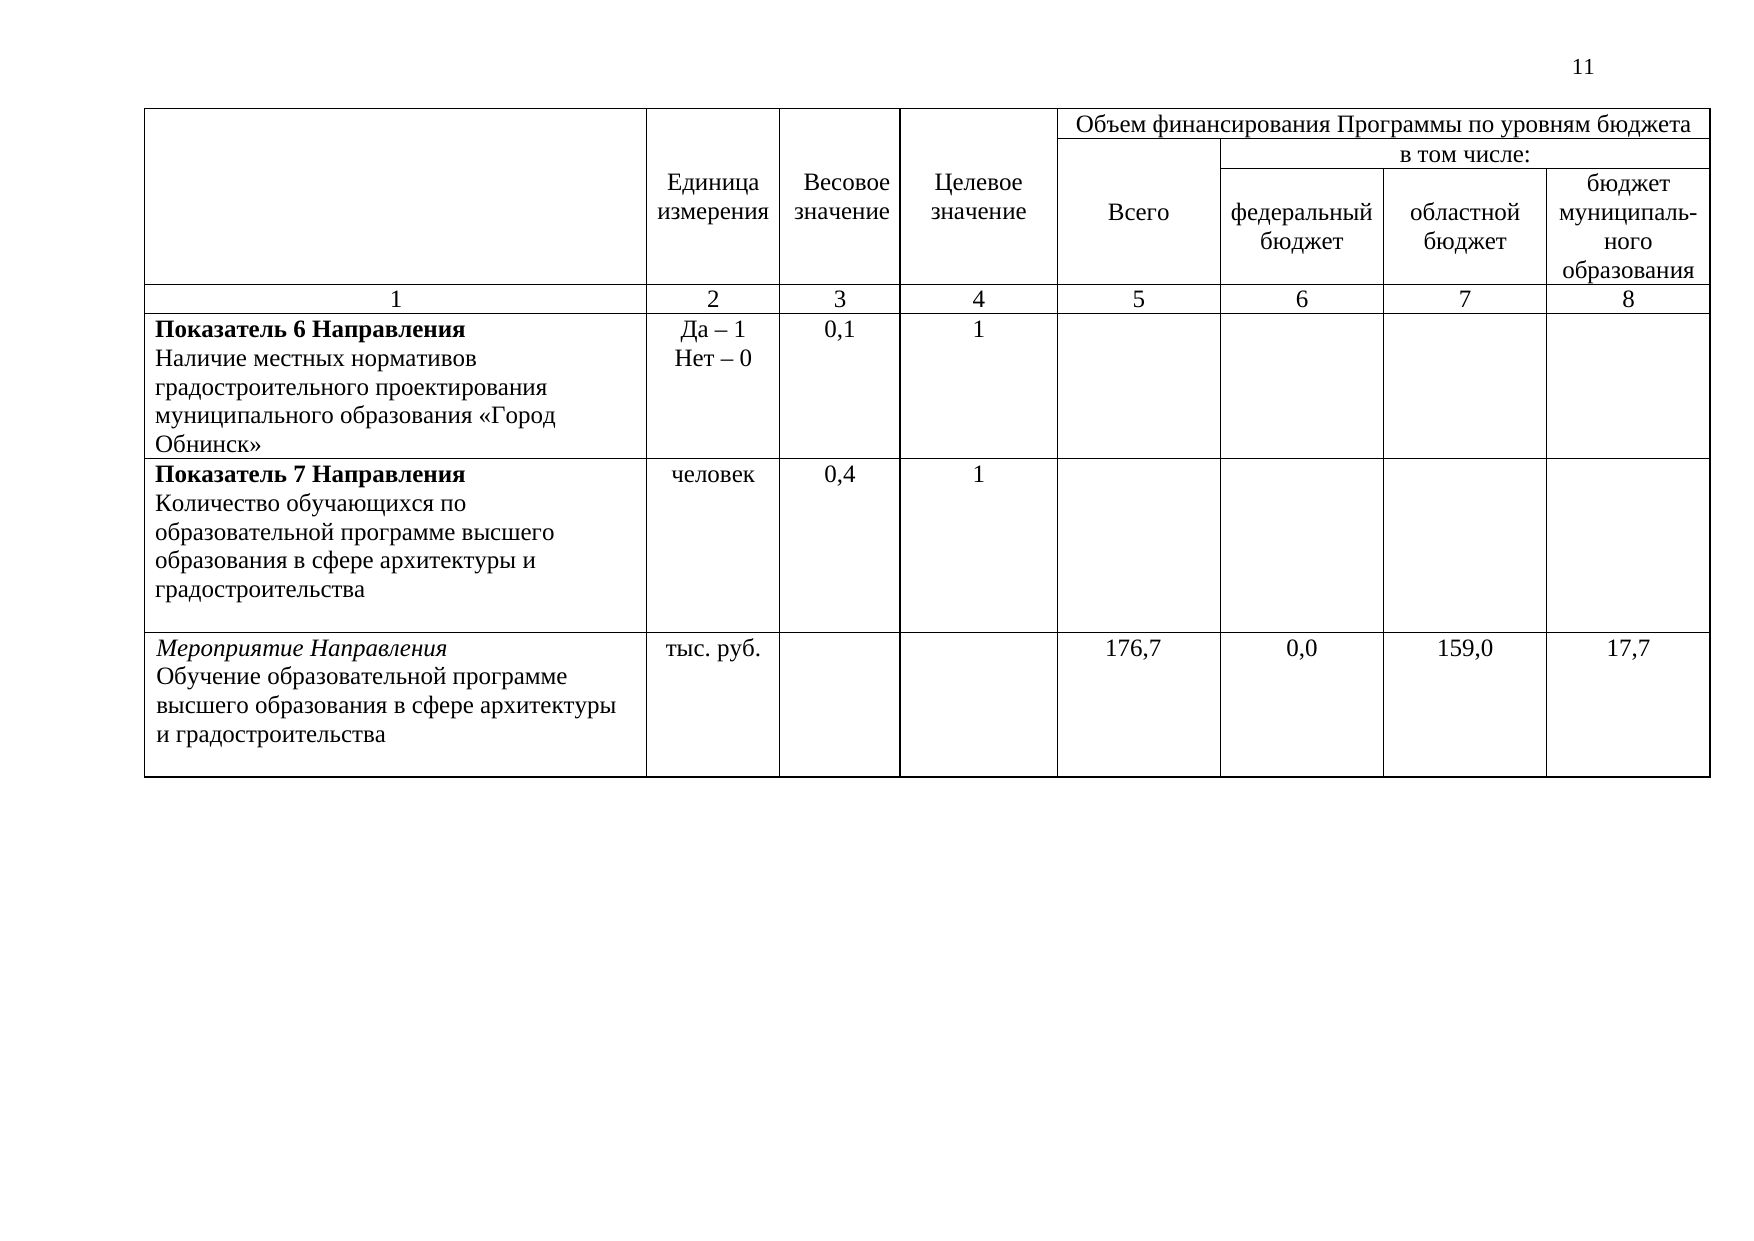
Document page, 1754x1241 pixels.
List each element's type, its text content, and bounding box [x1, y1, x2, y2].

table_cell Мероприятие Направления Обучение образовательной программе высшего образования в сфере архитектуры и градостроительства [145, 633, 646, 776]
table_header Целевое значение [901, 109, 1057, 283]
table_cell [1058, 139, 1220, 167]
table_cell [1058, 314, 1220, 458]
table_cell 159,0 [1384, 633, 1546, 776]
table_header Единица измерения [647, 109, 779, 283]
table_cell 0,1 [780, 314, 899, 458]
table_cell Да – 1 Нет – 0 [647, 314, 779, 458]
table_header [145, 109, 646, 283]
table_cell тыс. руб. [647, 633, 779, 776]
table_cell человек [647, 459, 779, 632]
table_cell 5 [1058, 285, 1220, 313]
table_cell 8 [1547, 285, 1709, 313]
table_cell 176,7 [1058, 633, 1220, 776]
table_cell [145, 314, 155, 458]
table_cell [1058, 459, 1220, 632]
table_cell в том числе: [1221, 139, 1709, 167]
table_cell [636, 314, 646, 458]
table_cell федеральный бюджет [1221, 169, 1383, 283]
table_cell 1 [145, 285, 646, 313]
table_cell [1384, 314, 1546, 458]
table_cell областной бюджет [1384, 169, 1546, 283]
table_cell 1 [901, 459, 1057, 632]
table_cell [1547, 314, 1709, 458]
table_cell 4 [901, 285, 1057, 313]
table_cell 6 [1221, 285, 1383, 313]
table_header Объем финансирования Программы по уровням бюджета [1058, 109, 1709, 138]
table_cell [1221, 459, 1383, 632]
table_cell 17,7 [1547, 633, 1709, 776]
table_cell 0,0 [1221, 633, 1383, 776]
table_cell 1 [901, 314, 1057, 458]
table_cell 0,4 [780, 459, 899, 632]
table_cell [901, 633, 1057, 776]
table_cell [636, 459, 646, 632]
table_cell 2 [647, 285, 779, 313]
table_cell 7 [1384, 285, 1546, 313]
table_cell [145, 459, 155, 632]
table_cell бюджет муниципаль-ного образования [1547, 169, 1709, 283]
table_cell Всего [1058, 168, 1220, 283]
table_cell [1547, 459, 1709, 632]
table_cell [780, 633, 899, 776]
table_cell [1221, 314, 1383, 458]
table_header Весовое значение [780, 109, 899, 283]
table_cell [1384, 459, 1546, 632]
table_cell 3 [780, 285, 899, 313]
